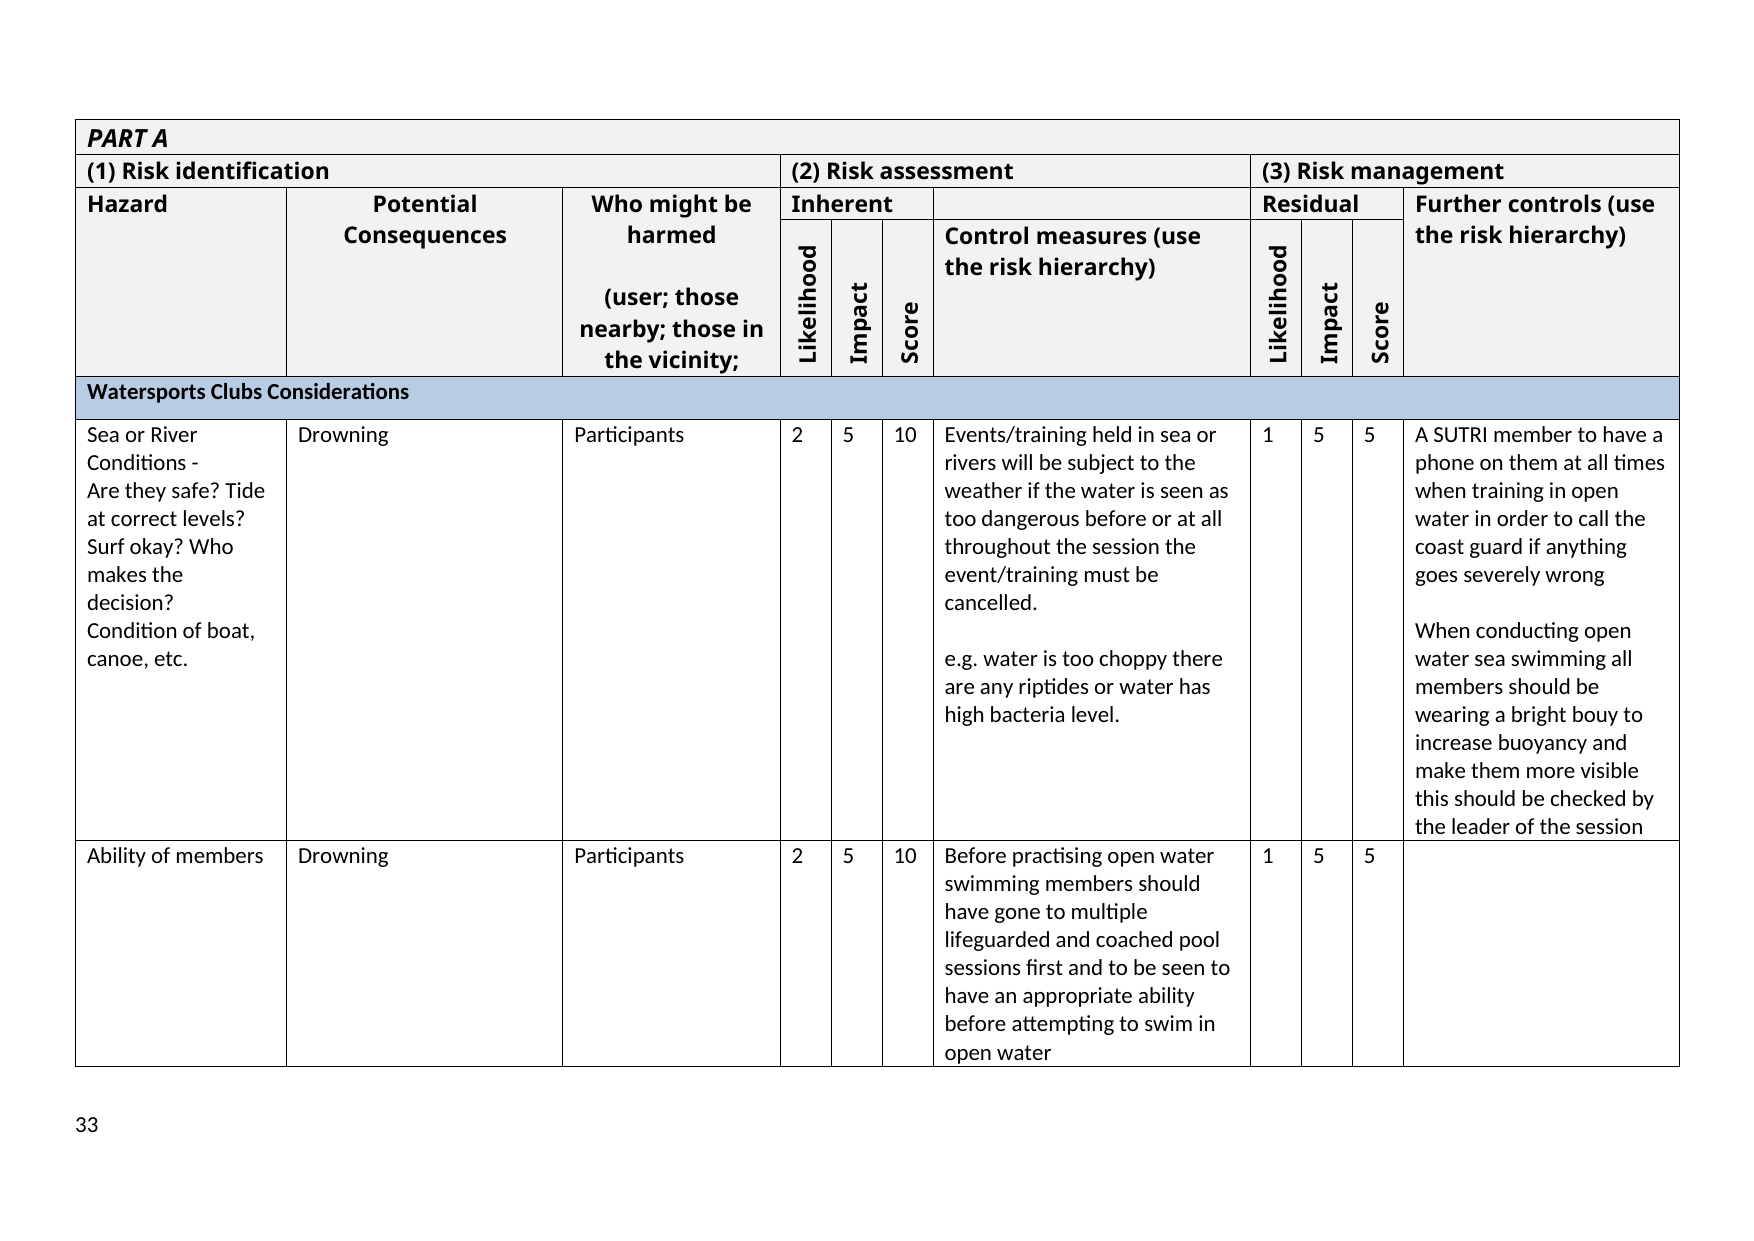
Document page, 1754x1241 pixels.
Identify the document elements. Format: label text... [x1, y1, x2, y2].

table_cell 2 [781, 420, 831, 840]
table_cell Impact [832, 220, 882, 376]
table_cell (2) Risk assessment [781, 155, 1250, 187]
table_cell Score [883, 220, 933, 376]
table_cell Likelihood [781, 220, 831, 376]
table_cell 5 [1302, 420, 1352, 840]
table_cell Impact [1302, 220, 1352, 376]
table_cell Residual [1251, 188, 1403, 219]
table_cell Events/training held in sea or rivers will be subject to the weather if the water is seen as too dangerous before or at all throughout the session the event/training must be cancelled. e.g. water is too choppy there are any riptides or water has high bacteria level. [934, 420, 1250, 840]
table_cell Sea or River Conditions - Are they safe? Tide at correct levels? Surf okay? Who makes the decision? Condition of boat, canoe, etc. [76, 420, 286, 840]
table_cell 5 [1353, 841, 1403, 1066]
table_cell Inherent [781, 188, 933, 219]
table_cell 5 [1302, 841, 1352, 1066]
table_cell Drowning [287, 420, 562, 840]
table_cell Drowning [287, 841, 562, 1066]
table_cell [934, 188, 1250, 219]
table_cell Further controls (use the risk hierarchy) [1404, 188, 1679, 376]
table_cell Control measures (use the risk hierarchy) [934, 220, 1250, 376]
table_cell 10 [883, 841, 933, 1066]
table_cell Watersports Clubs Considerations [76, 377, 1679, 419]
table_cell [1404, 841, 1679, 1066]
table_cell Ability of members [76, 841, 286, 1066]
table_cell 5 [832, 420, 882, 840]
table_cell Potential Consequences [287, 188, 562, 376]
table_cell 5 [1353, 420, 1403, 840]
table_cell Participants [563, 420, 780, 840]
table_cell Participants [563, 841, 780, 1066]
table_cell Likelihood [1251, 220, 1301, 376]
table_cell 1 [1251, 841, 1301, 1066]
table_cell 5 [832, 841, 882, 1066]
table_cell (1) Risk identification [76, 155, 780, 187]
table_cell A SUTRI member to have a phone on them at all times when training in open water in order to call the coast guard if anything goes severely wrong When conducting open water sea swimming all members should be wearing a bright bouy to increase buoyancy and make them more visible this should be checked by the leader of the session [1404, 420, 1679, 840]
table_cell Score [1353, 220, 1403, 376]
table_cell (3) Risk management [1251, 155, 1679, 187]
table_cell 1 [1251, 420, 1301, 840]
table_cell Hazard [76, 188, 286, 376]
table_cell Who might be harmed (user; those nearby; those in the vicinity; members of the public) [563, 188, 780, 376]
table_header PART A [76, 120, 1679, 154]
table_cell 2 [781, 841, 831, 1066]
table_cell Before practising open water swimming members should have gone to multiple lifeguarded and coached pool sessions first and to be seen to have an appropriate ability before attempting to swim in open water [934, 841, 1250, 1066]
table_cell 10 [883, 420, 933, 840]
